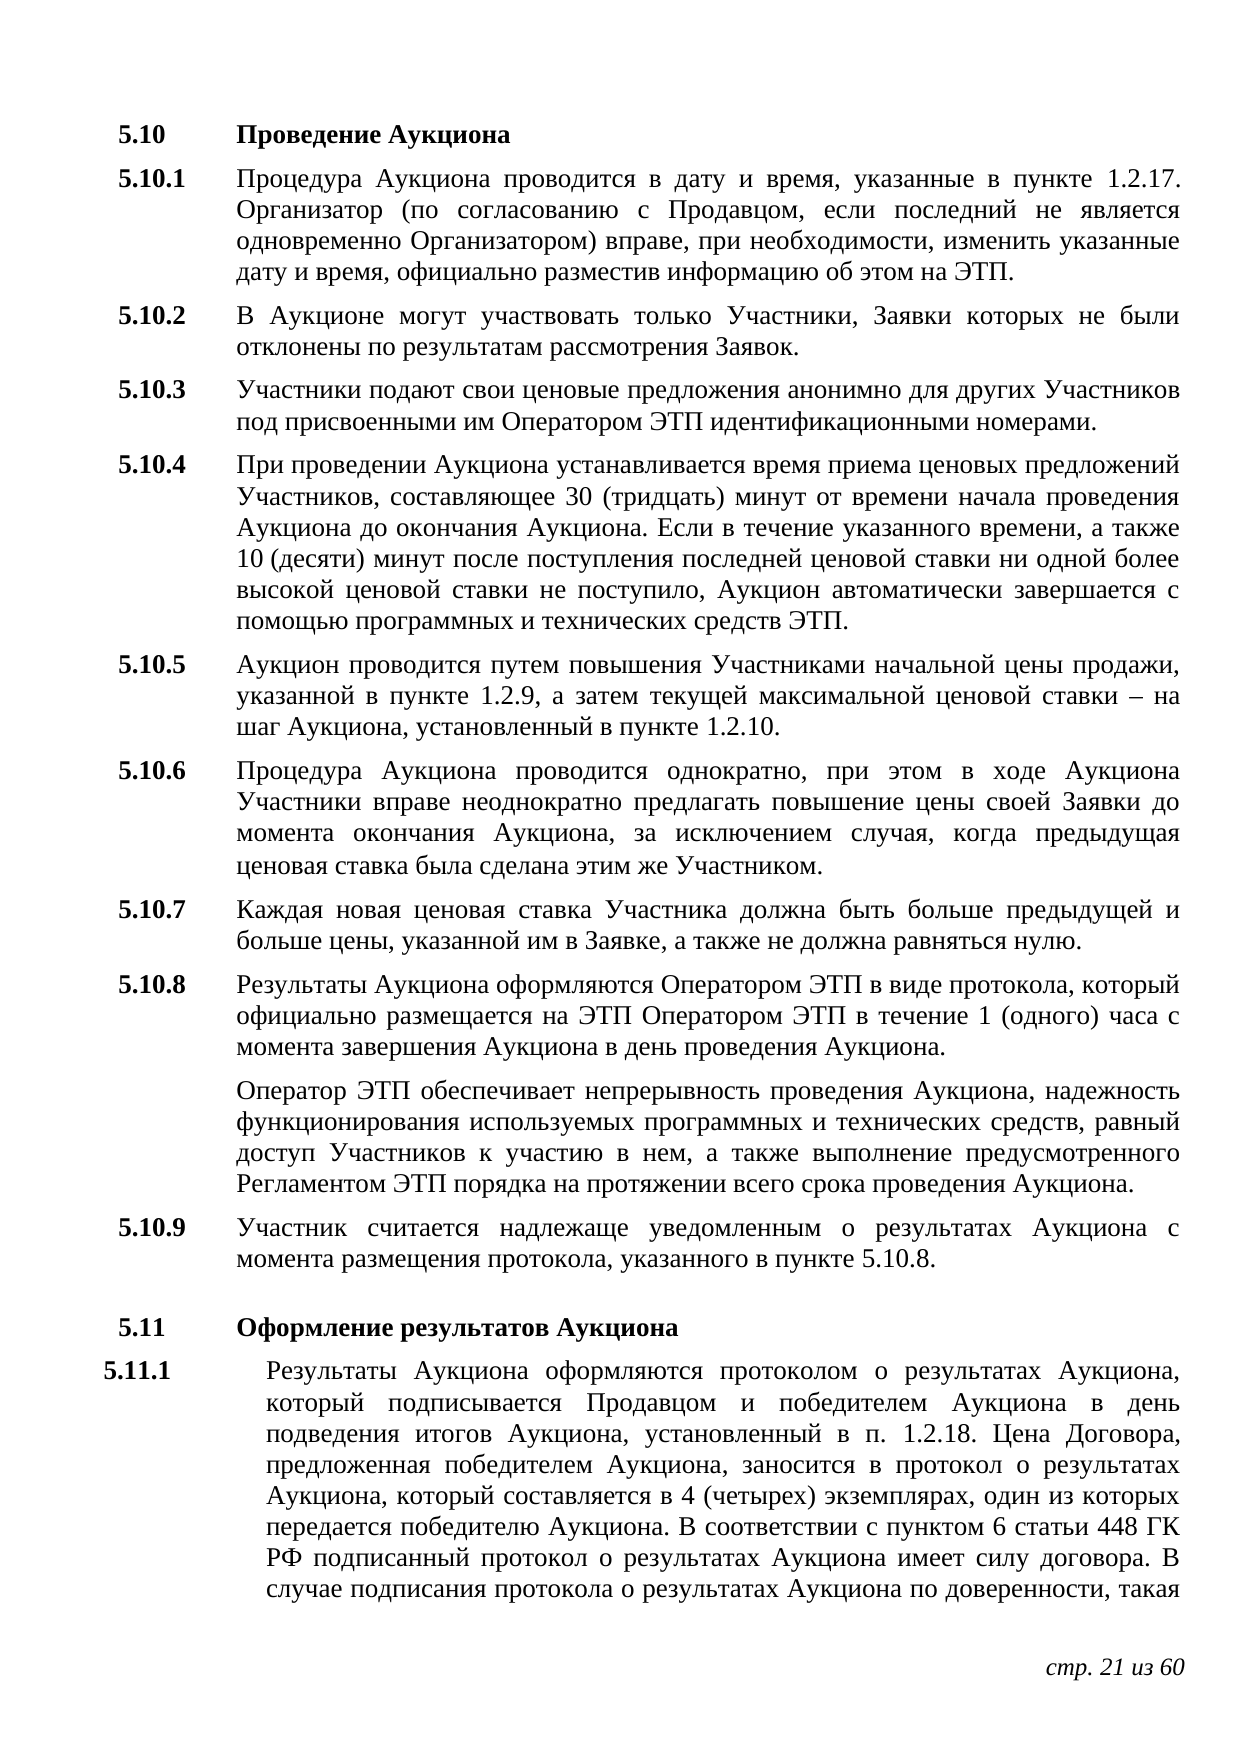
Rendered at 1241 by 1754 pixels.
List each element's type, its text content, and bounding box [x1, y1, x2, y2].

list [103, 1354, 1181, 1604]
list Участник считается надлежаще уведомленным о результатах Аукциона с момента размещения протокола, указанного в пункте 5.10.8. [118, 1211, 1181, 1273]
list Аукцион проводится путем повышения Участниками начальной цены продажи, указанной в пункте 1.2.9, а затем текущей максимальной ценовой ставки – на шаг Аукциона, установленный в пункте 1.2.10. [118, 648, 1181, 741]
list Процедура Аукциона проводится в дату и время, указанные в пункте 1.2.17. Организатор (по согласованию с Продавцом, если последний не является одновременно Организатором) вправе, при необходимости, изменить указанные дату и время, официально разместив информацию об этом на ЭТП. [118, 162, 1181, 286]
list Процедура Аукциона проводится однократно, при этом в ходе Аукциона Участники вправе неоднократно предлагать повышение цены своей Заявки до момента окончания Аукциона, за исключением случая, когда предыдущая ценовая ставка была сделана этим же Участником. [118, 754, 1181, 881]
list Результаты Аукциона оформляются Оператором ЭТП в виде протокола, который официально размещается на ЭТП Оператором ЭТП в течение 1 (одного) часа с момента завершения Аукциона в день проведения Аукциона. [118, 968, 1181, 1061]
list Участники подают свои ценовые предложения анонимно для других Участников под присвоенными им Оператором ЭТП идентификационными номерами. [118, 374, 1181, 436]
list В Аукционе могут участвовать только Участники, Заявки которых не были отклонены по результатам рассмотрения Заявок. [118, 299, 1181, 361]
subtitle Оформление результатов Аукциона [118, 1311, 1181, 1342]
subtitle Проведение Аукциона [118, 118, 1181, 149]
list Каждая новая ценовая ставка Участника должна быть больше предыдущей и больше цены, указанной им в Заявке, а также не должна равняться нулю. [118, 893, 1181, 956]
list При проведении Аукциона устанавливается время приема ценовых предложений Участников, составляющее 30 (тридцать) минут от времени начала проведения Аукциона до окончания Аукциона. Если в течение указанного времени, а также 10 (десяти) минут после поступления последней ценовой ставки ни одной более высокой ценовой ставки не поступило, Аукцион автоматически завершается с помощью программных и технических средств ЭТП. [118, 448, 1181, 635]
list Оператор ЭТП обеспечивает непрерывность проведения Аукциона, надежность функционирования используемых программных и технических средств, равный доступ Участников к участию в нем, а также выполнение предусмотренного Регламентом ЭТП порядка на протяжении всего срока проведения Аукциона. [236, 1074, 1181, 1198]
